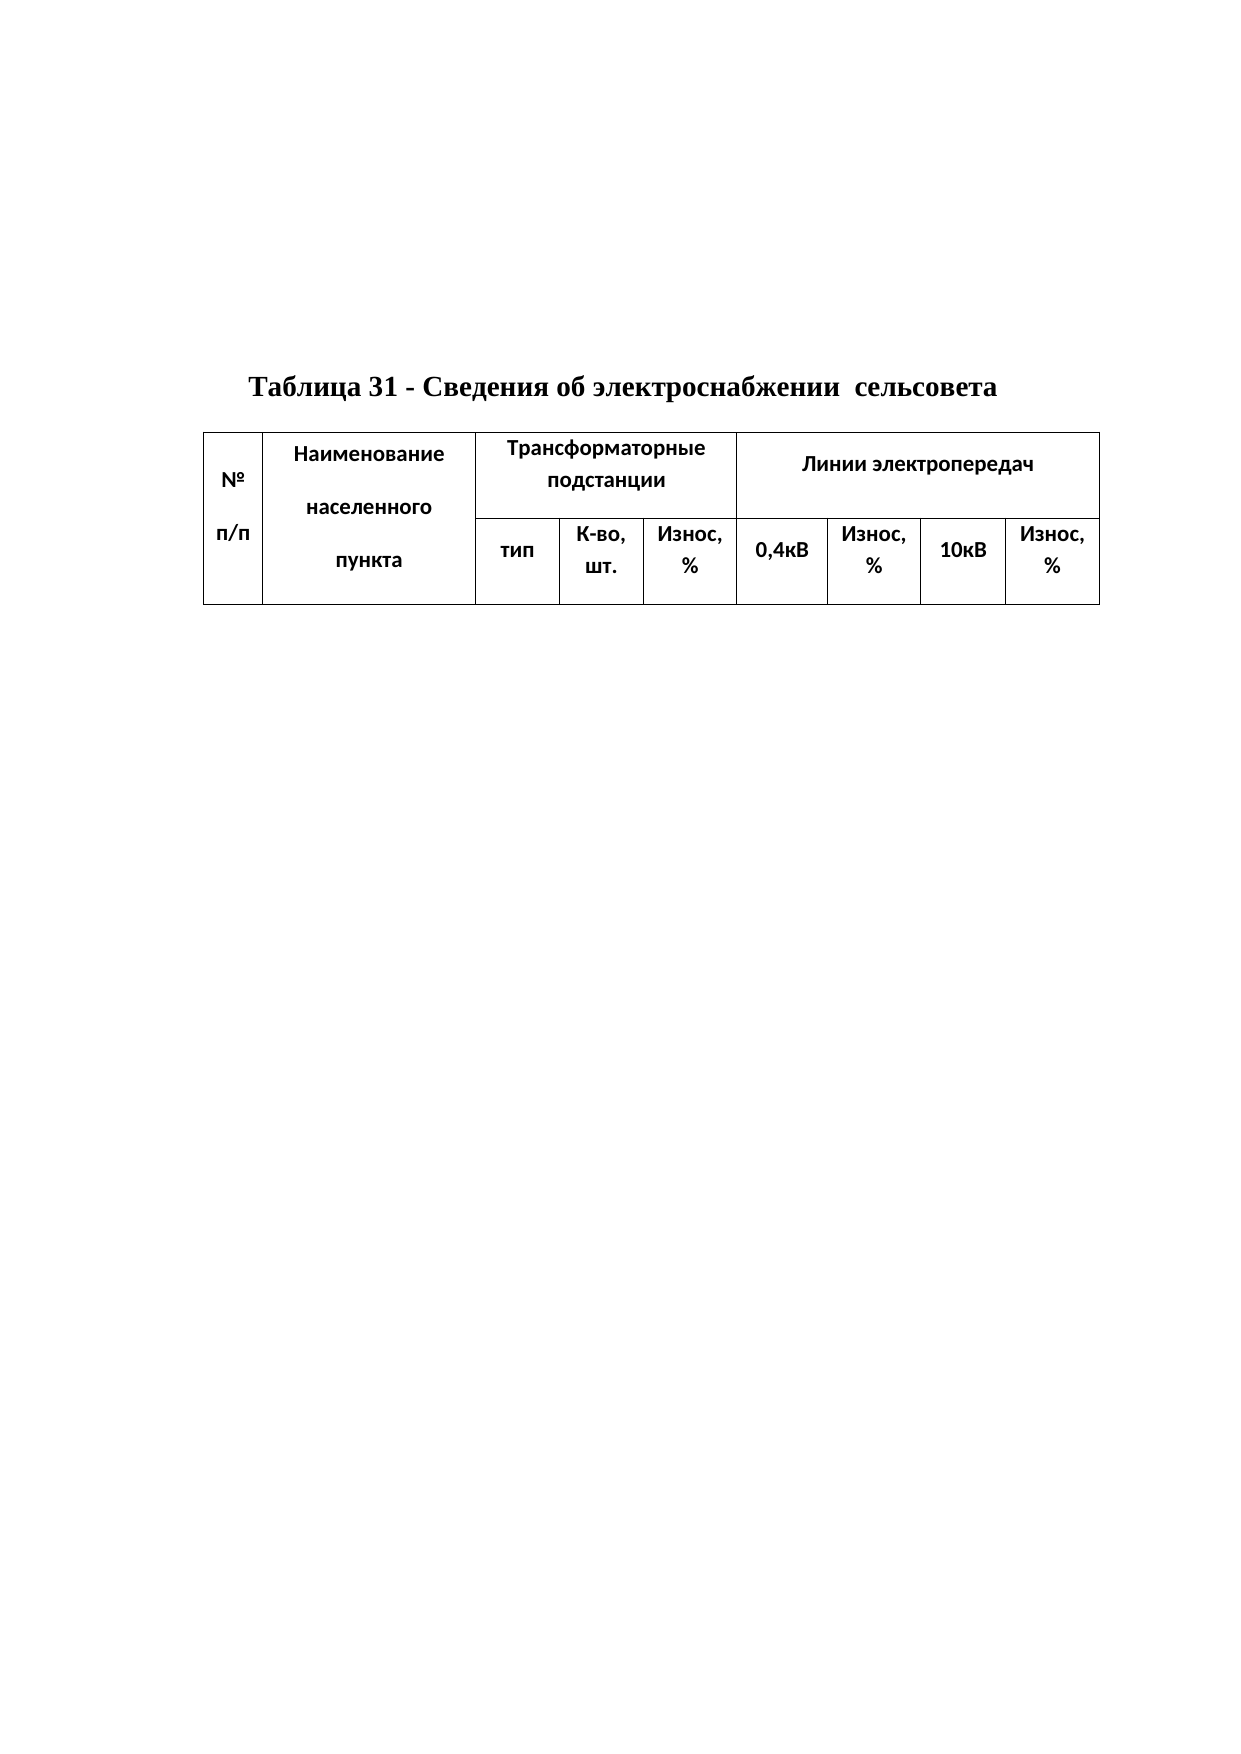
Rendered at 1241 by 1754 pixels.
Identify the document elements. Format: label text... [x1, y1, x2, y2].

text Таблица 31 - Сведения об электроснабжении сельсовета [159, 369, 1110, 402]
table_cell К-во, шт. [560, 519, 643, 603]
table_cell Износ, % [1006, 519, 1099, 603]
table_cell Износ, % [828, 519, 920, 603]
table_header Наименование населенного пункта [263, 433, 475, 603]
table_cell 0,4кВ [737, 519, 827, 603]
table_header Линии электропередач [737, 433, 1099, 518]
table_cell 10кВ [921, 519, 1005, 603]
table_header № п/п [204, 433, 262, 603]
table_header Трансформаторные подстанции [476, 433, 736, 518]
table_cell тип [476, 519, 559, 603]
table_cell Износ, % [644, 519, 736, 603]
